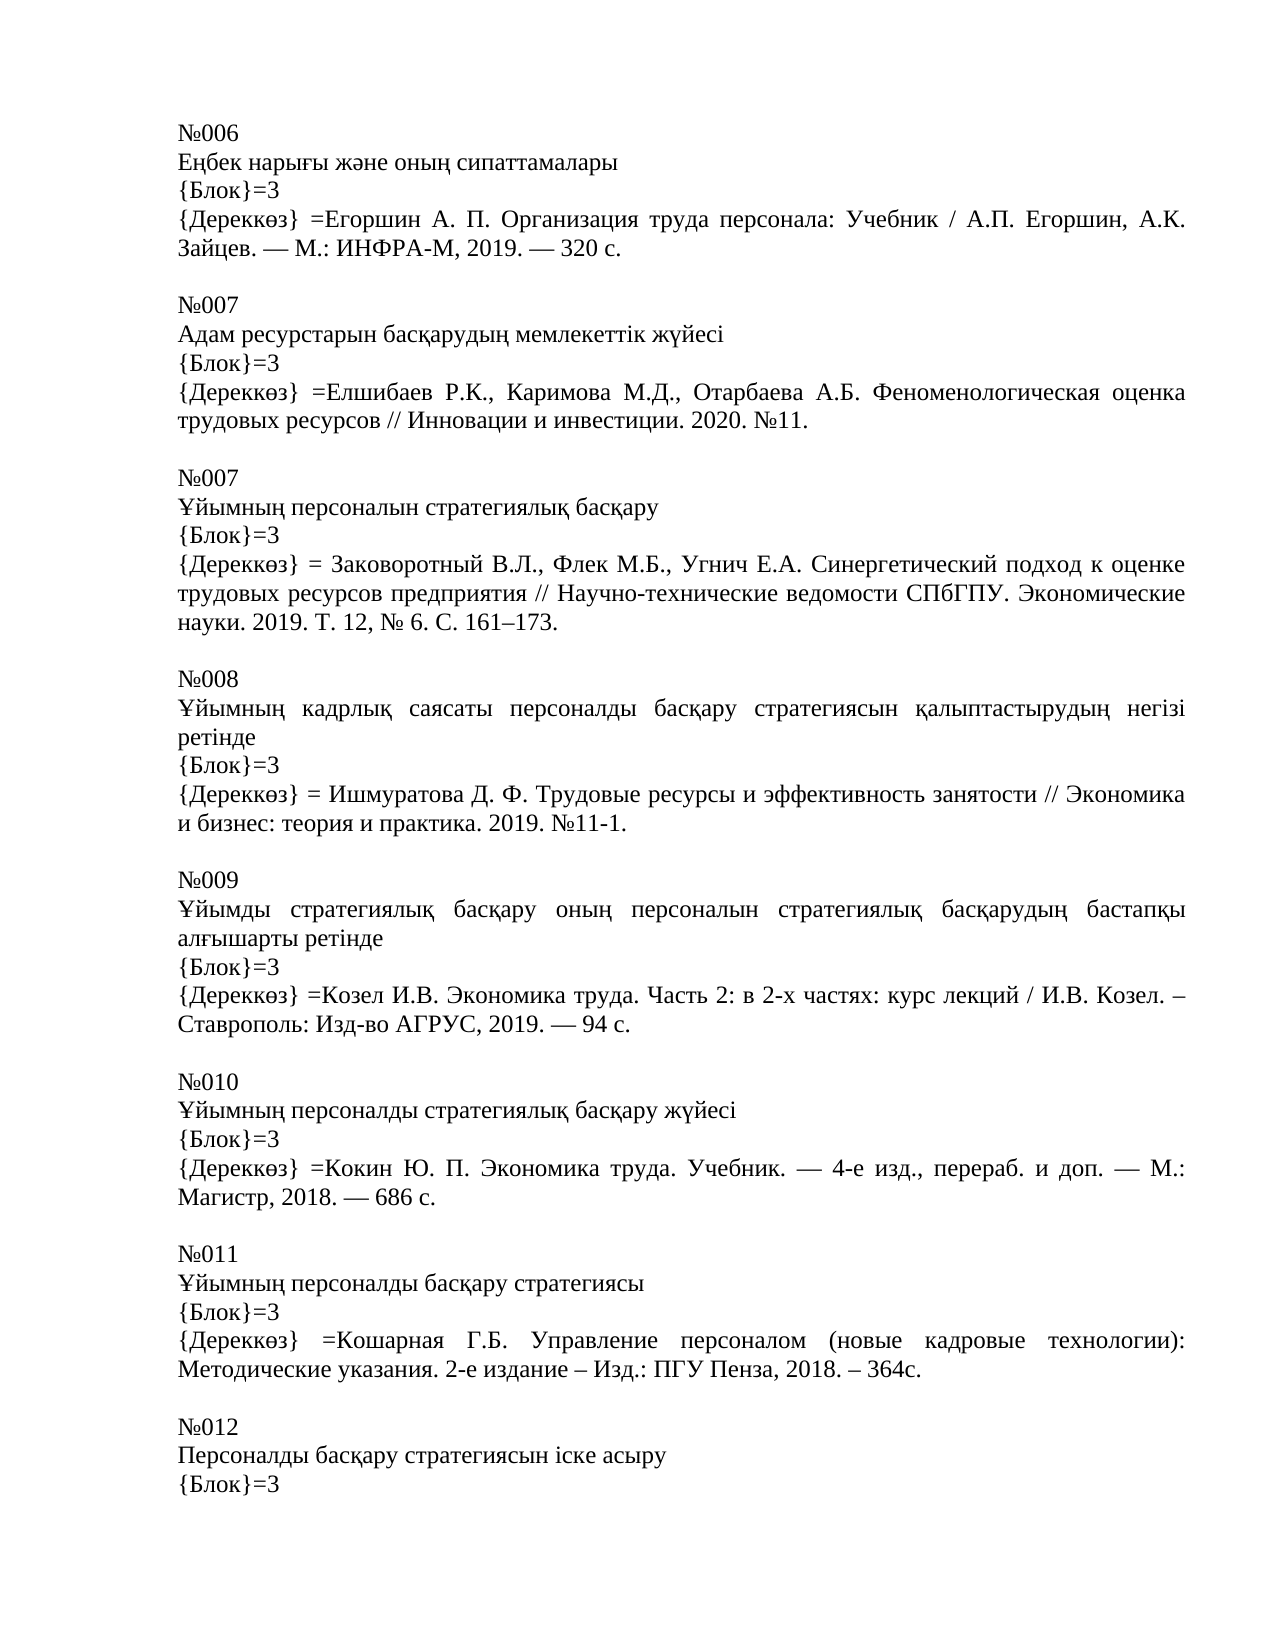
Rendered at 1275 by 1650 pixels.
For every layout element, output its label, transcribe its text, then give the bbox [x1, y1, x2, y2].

text Ұйымды стратегиялық басқару оның персоналын стратегиялық басқарудың бастапқы алғышарты ретінде [177, 894, 1186, 952]
text Ұйымның персоналын стратегиялық басқару [177, 492, 1186, 521]
text {Дереккөз} =Егоршин А. П. Организация труда персонала: Учебник / А.П. Егоршин, А.К. Зайцев. — М.: ИНФРА-М, 2019. — 320 с. [177, 204, 1186, 262]
text {Блок}=3 [177, 521, 1186, 549]
text №012 [177, 1412, 1186, 1441]
text Еңбек нарығы және оның сипаттамалары [177, 147, 1186, 176]
text №007 [177, 291, 1186, 319]
text {Блок}=3 [177, 1124, 1186, 1153]
text {Блок}=3 [177, 348, 1186, 377]
text {Дереккөз} =Кошарная Г.Б. Управление персоналом (новые кадровые технологии): Методические указания. 2-е издание – Изд.: ПГУ Пенза, 2018. – 364с. [177, 1326, 1186, 1383]
text №008 [177, 664, 1186, 693]
text Адам ресурстарын басқарудың мемлекеттік жүйесі [177, 319, 1186, 348]
text {Блок}=3 [177, 952, 1186, 981]
text {Блок}=3 [177, 1469, 1186, 1498]
text {Блок}=3 [177, 176, 1186, 204]
text {Блок}=3 [177, 1297, 1186, 1326]
text {Дереккөз} = Ишмуратова Д. Ф. Трудовые ресурсы и эффективность занятости // Экономика и бизнес: теория и практика. 2019. №11-1. [177, 779, 1186, 837]
text Ұйымның персоналды басқару стратегиясы [177, 1268, 1186, 1297]
text {Дереккөз} =Кокин Ю. П. Экономика труда. Учебник. — 4-е изд., перераб. и доп. — М.: Магистр, 2018. — 686 с. [177, 1153, 1186, 1211]
text {Дереккөз} = Заковоротный В.Л., Флек М.Б., Угнич Е.А. Синергетический подход к оценке трудовых ресурсов предприятия // Научно-технические ведомости СПбГПУ. Экономические науки. 2019. Т. 12, № 6. С. 161–173. [177, 549, 1186, 636]
text {Блок}=3 [177, 751, 1186, 779]
text №007 [177, 463, 1186, 492]
text №006 [177, 118, 1186, 147]
text №011 [177, 1239, 1186, 1268]
text №010 [177, 1067, 1186, 1096]
text №009 [177, 866, 1186, 894]
text Персоналды басқару стратегиясын іске асыру [177, 1441, 1186, 1469]
text {Дереккөз} =Елшибаев Р.К., Каримова М.Д., Отарбаева А.Б. Феноменологическая оценка трудовых ресурсов // Инновации и инвестиции. 2020. №11. [177, 377, 1186, 434]
text Ұйымның персоналды стратегиялық басқару жүйесі [177, 1096, 1186, 1124]
text Ұйымның кадрлық саясаты персоналды басқару стратегиясын қалыптастырудың негізі ретінде [177, 693, 1186, 751]
text {Дереккөз} =Козел И.В. Экономика труда. Часть 2: в 2-х частях: курс лекций / И.В. Козел. – Ставрополь: Изд-во АГРУС, 2019. — 94 с. [177, 981, 1186, 1038]
